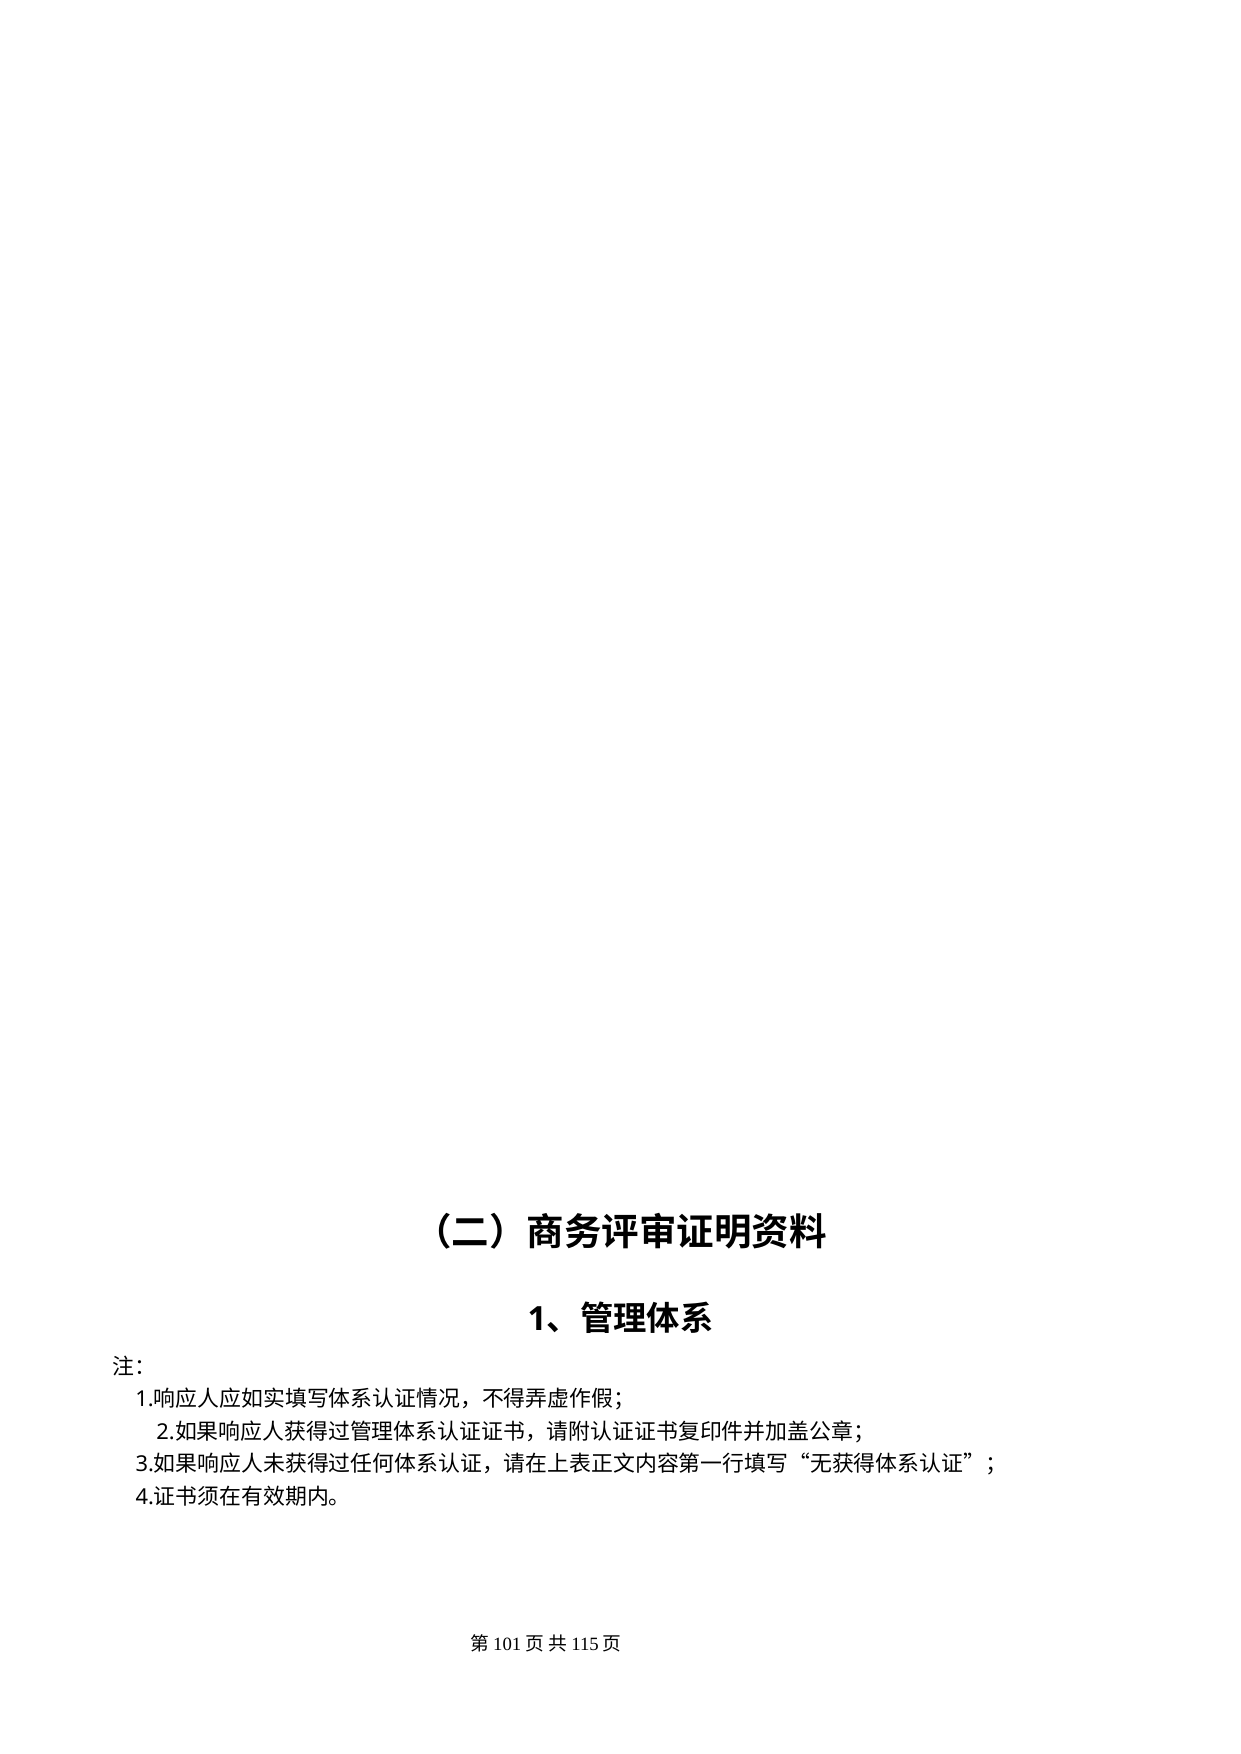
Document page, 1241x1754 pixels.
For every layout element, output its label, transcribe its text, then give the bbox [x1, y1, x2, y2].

text 注： [112, 1348, 1128, 1381]
text 1、管理体系 [112, 1283, 1128, 1348]
text 4.证书须在有效期内。 [112, 1478, 1128, 1511]
text （二）商务评审证明资料 [112, 1202, 1128, 1256]
text 1.响应人应如实填写体系认证情况，不得弄虚作假； [112, 1381, 1128, 1413]
text 2.如果响应人获得过管理体系认证证书，请附认证证书复印件并加盖公章； [112, 1413, 1128, 1446]
text 3.如果响应人未获得过任何体系认证，请在上表正文内容第一行填写“无获得体系认证”； [112, 1446, 1128, 1478]
